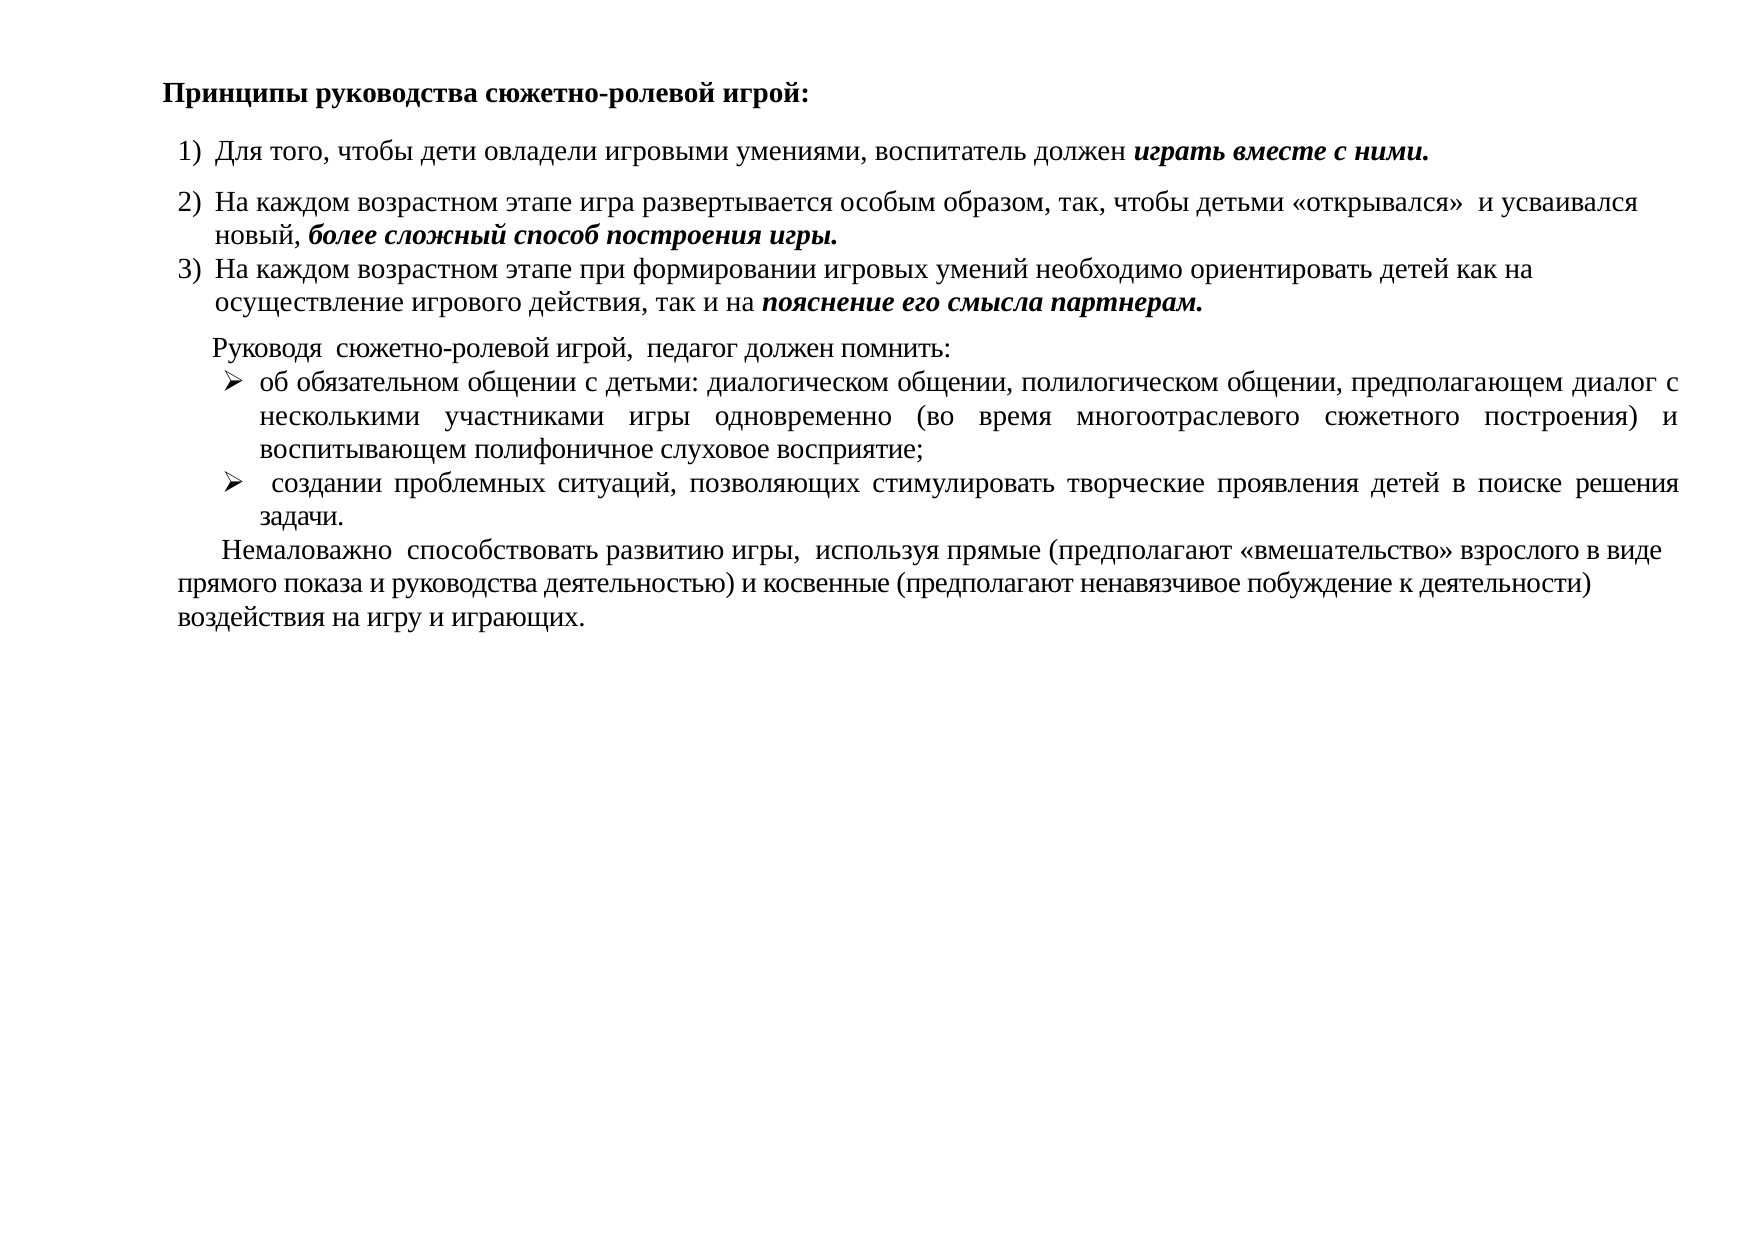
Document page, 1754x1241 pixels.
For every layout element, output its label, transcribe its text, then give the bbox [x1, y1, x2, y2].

text Немаловажно способствовать развитию игры, используя прямые (предполагают «вмешательство» взрослого в виде прямого показа и руководства деятельностью) и косвенные (предполагают ненавязчивое побуждение к деятельности) воздействия на игру и играющих. [177, 532, 1679, 633]
text Принципы руководства сюжетно-ролевой игрой: [162, 75, 1679, 108]
list На каждом возрастном этапе игра развертывается особым образом, так, чтобы детьми «открывался» и усваивался новый, более сложный способ построения игры. [177, 184, 1679, 251]
list Для того, чтобы дети овладели игровыми умениями, воспитатель должен играть вместе с ними. [177, 133, 1679, 167]
list об обязательном общении с детьми: диалогическом общении, полилогическом общении, предполагающем диалог с несколькими участниками игры одновременно (во время многоотраслевого сюжетного построения) и воспитывающем полифоничное слуховое восприятие; [222, 364, 1679, 465]
text Руководя сюжетно-ролевой игрой, педагог должен помнить: [177, 331, 1679, 364]
list На каждом возрастном этапе при формировании игровых умений необходимо ориентировать детей как на осуществление игрового действия, так и на пояснение его смысла партнерам. [177, 251, 1679, 318]
list создании проблемных ситуаций, позволяющих стимулировать творческие проявления детей в поиске решения задачи. [222, 465, 1679, 532]
